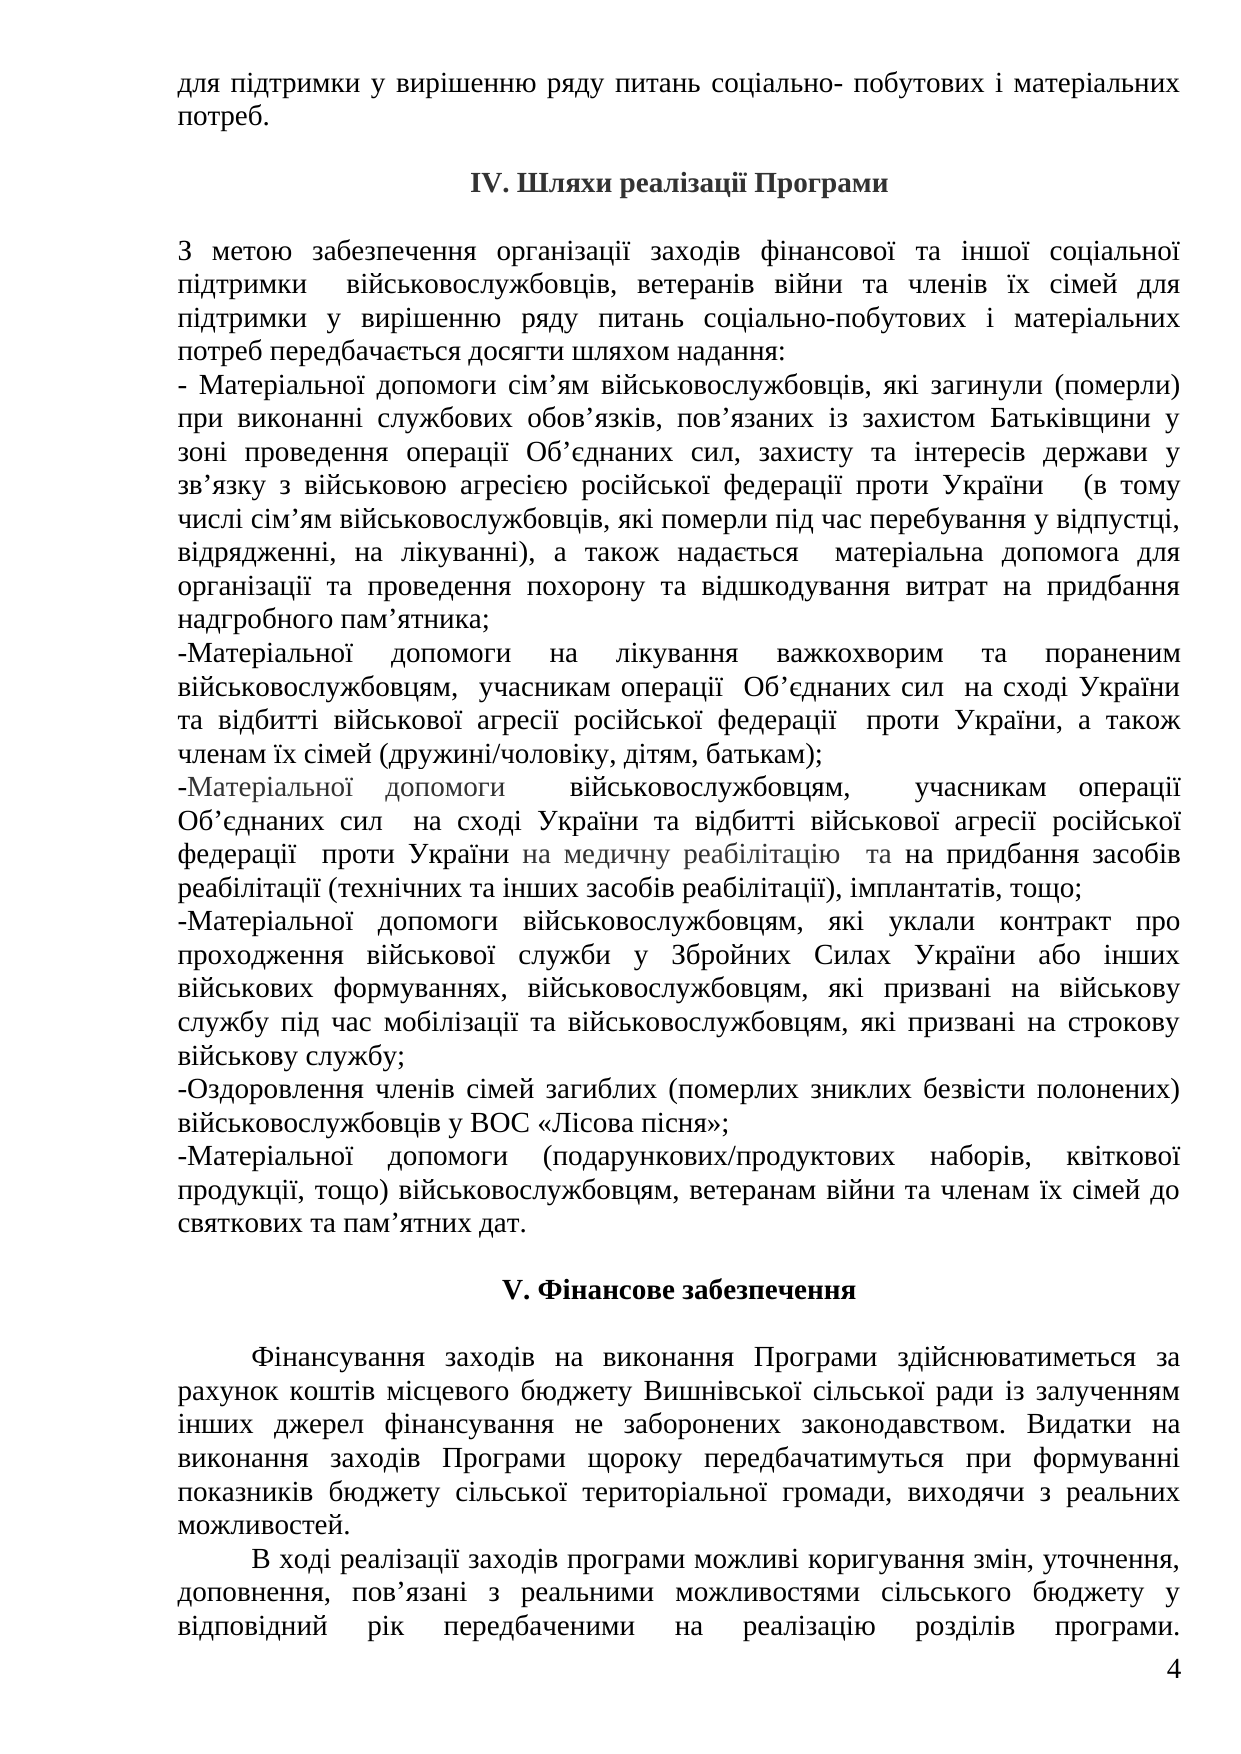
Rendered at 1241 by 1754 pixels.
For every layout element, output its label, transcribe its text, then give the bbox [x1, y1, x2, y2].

text -Матеріальної допомоги на лікування важкохворим та пораненим військовослужбовцям, учасникам операції Об’єднаних сил на сході України та відбитті військової агресії російської федерації проти України, а також членам їх сімей (дружині/чоловіку, дітям, батькам); [177, 635, 1181, 769]
text -Матеріальної допомоги військовослужбовцям, учасникам операції Об’єднаних сил на сході України та відбитті військової агресії російської федерації проти України на медичну реабілітацію та на придбання засобів реабілітації (технічних та інших засобів реабілітації), імплантатів, тощо; [177, 769, 1181, 903]
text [177, 1541, 1181, 1641]
text -Матеріальної допомоги військовослужбовцям, які уклали контракт про проходження військової служби у Збройних Силах України або інших військових формуваннях, військовослужбовцям, які призвані на військову службу під час мобілізації та військовослужбовцям, які призвані на строкову військову службу; [177, 903, 1181, 1071]
text Фінансування заходів на виконання Програми здійснюватиметься за рахунок коштів місцевого бюджету Вишнівської сільської ради із залученням інших джерел фінансування не заборонених законодавством. Видатки на виконання заходів Програми щороку передбачатимуться при формуванні показників бюджету сільської територіальної громади, виходячи з реальних можливостей. [177, 1339, 1181, 1541]
text -Оздоровлення членів сімей загиблих (померлих зниклих безвісти полонених) військовослужбовців у ВОС «Лісова пісня»; [177, 1071, 1181, 1138]
text З метою забезпечення організації заходів фінансової та іншої соціальної підтримки військовослужбовців, ветеранів війни та членів їх сімей для підтримки у вирішенню ряду питань соціально-побутових і матеріальних потреб передбачається досягти шляхом надання: [177, 233, 1181, 367]
text -Матеріальної допомоги (подарункових/продуктових наборів, квіткової продукції, тощо) військовослужбовцям, ветеранам війни та членам їх сімей до святкових та пам’ятних дат. [177, 1138, 1181, 1239]
text V. Фінансове забезпечення [177, 1272, 1181, 1306]
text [177, 65, 1181, 132]
text - Матеріальної допомоги сім’ям військовослужбовців, які загинули (померли) при виконанні службових обов’язків, пов’язаних із захистом Батьківщини у зоні проведення операції Об’єднаних сил, захисту та інтересів держави у зв’язку з військовою агресією російської федерації проти України (в тому числі сім’ям військовослужбовців, які померли під час перебування у відпустці, відрядженні, на лікуванні), а також надається матеріальна допомога для організації та проведення похорону та відшкодування витрат на придбання надгробного пам’ятника; [177, 367, 1181, 635]
text ІV. Шляхи реалізації Програми [177, 166, 1181, 199]
